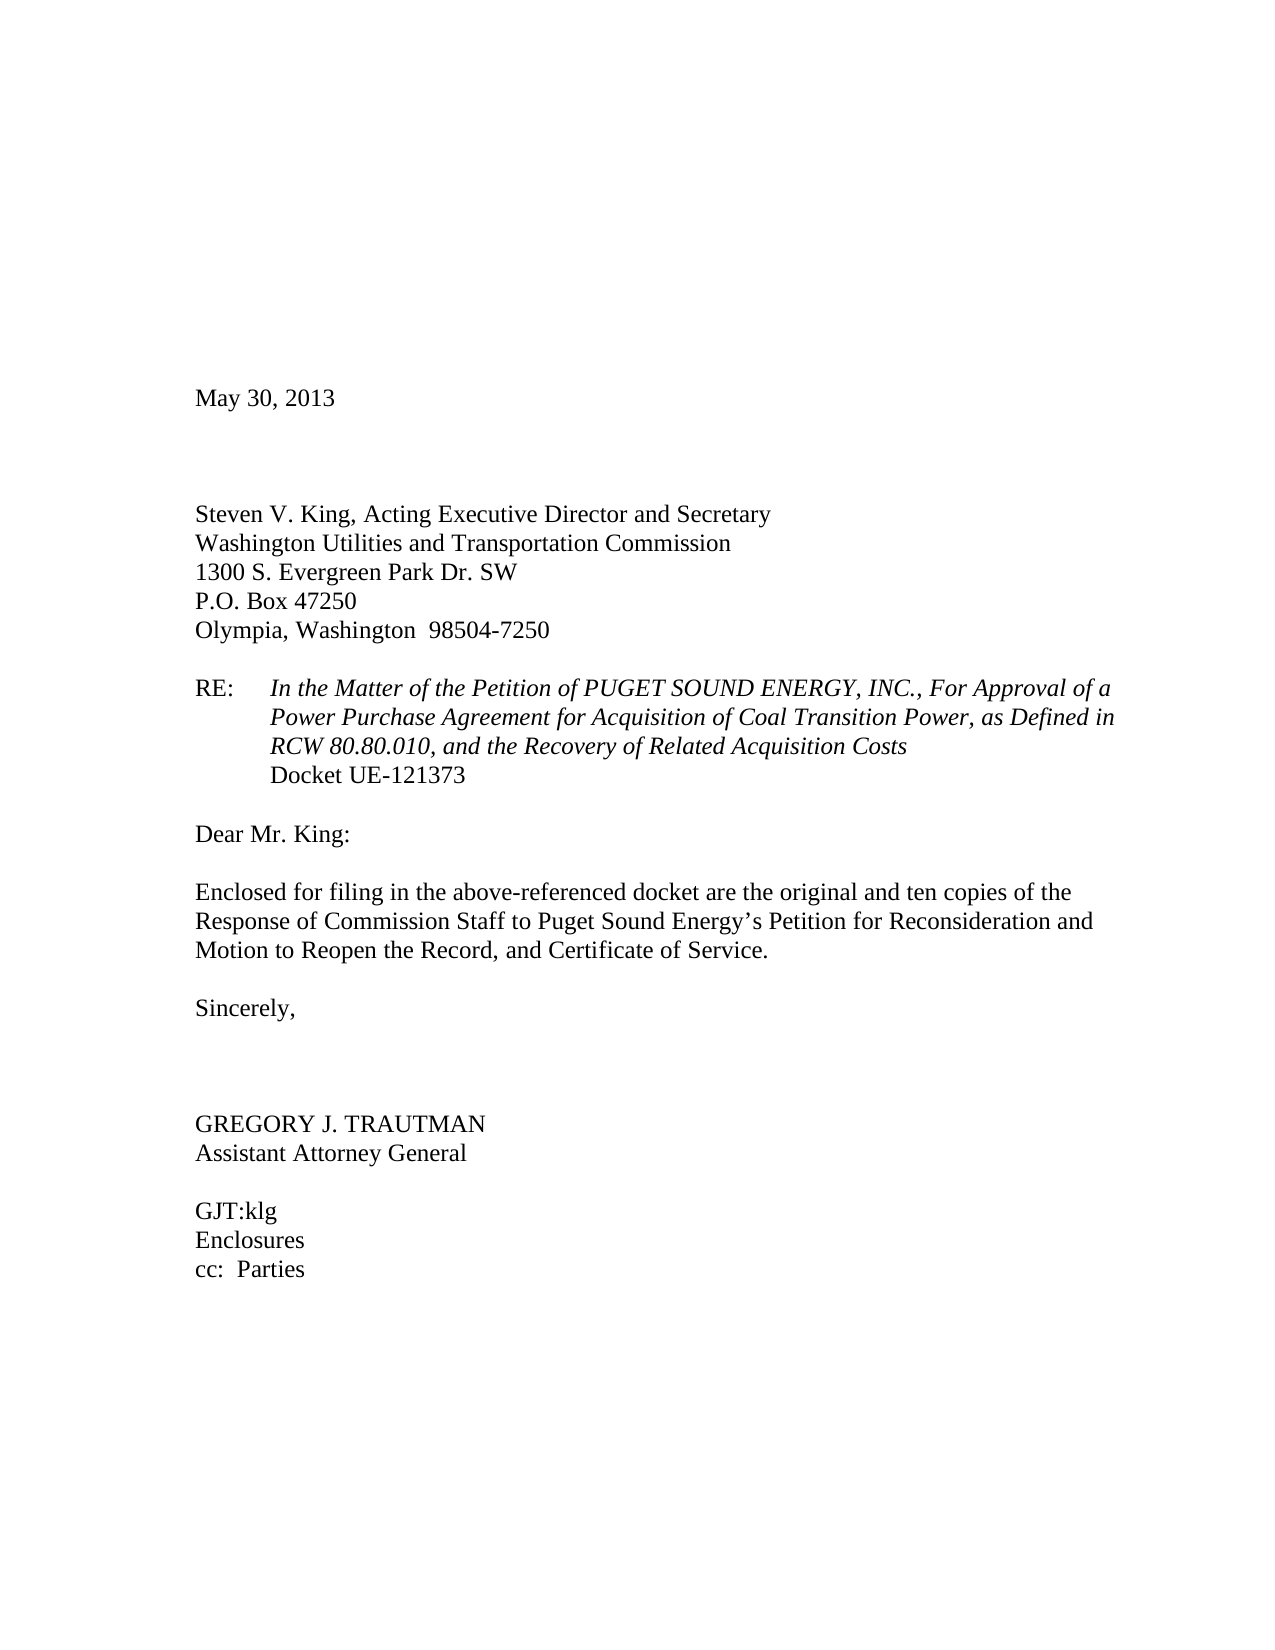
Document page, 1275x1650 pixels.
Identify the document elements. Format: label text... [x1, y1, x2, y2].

text GREGORY J. TRAUTMAN [195, 1109, 1125, 1138]
text GJT:klg [195, 1196, 1125, 1225]
text May 30, 2013 [195, 382, 1125, 412]
text RE: In the Matter of the Petition of PUGET SOUND ENERGY, INC., For Approval of a Power Purchase Agreement for Acquisition of Coal Transition Power, as Defined in RCW 80.80.010, and the Recovery of Related Acquisition Costs [195, 673, 1125, 760]
text Docket UE-121373 [195, 760, 1125, 789]
text Enclosed for filing in the above-referenced docket are the original and ten copies of the Response of Commission Staff to Puget Sound Energy’s Petition for Reconsideration and Motion to Reopen the Record, and Certificate of Service. [195, 877, 1125, 964]
text Dear Mr. King: [195, 818, 1125, 847]
text Utilities and Transportation Commission [195, 528, 1125, 557]
text cc: Parties [195, 1254, 1125, 1283]
text P.O. Box 47250 [195, 586, 1125, 615]
text Steven V. King, Acting Executive Director and Secretary [195, 499, 1125, 528]
text Assistant Attorney General [195, 1138, 1125, 1167]
text Enclosures [195, 1225, 1125, 1254]
text Sincerely, [195, 993, 1125, 1022]
